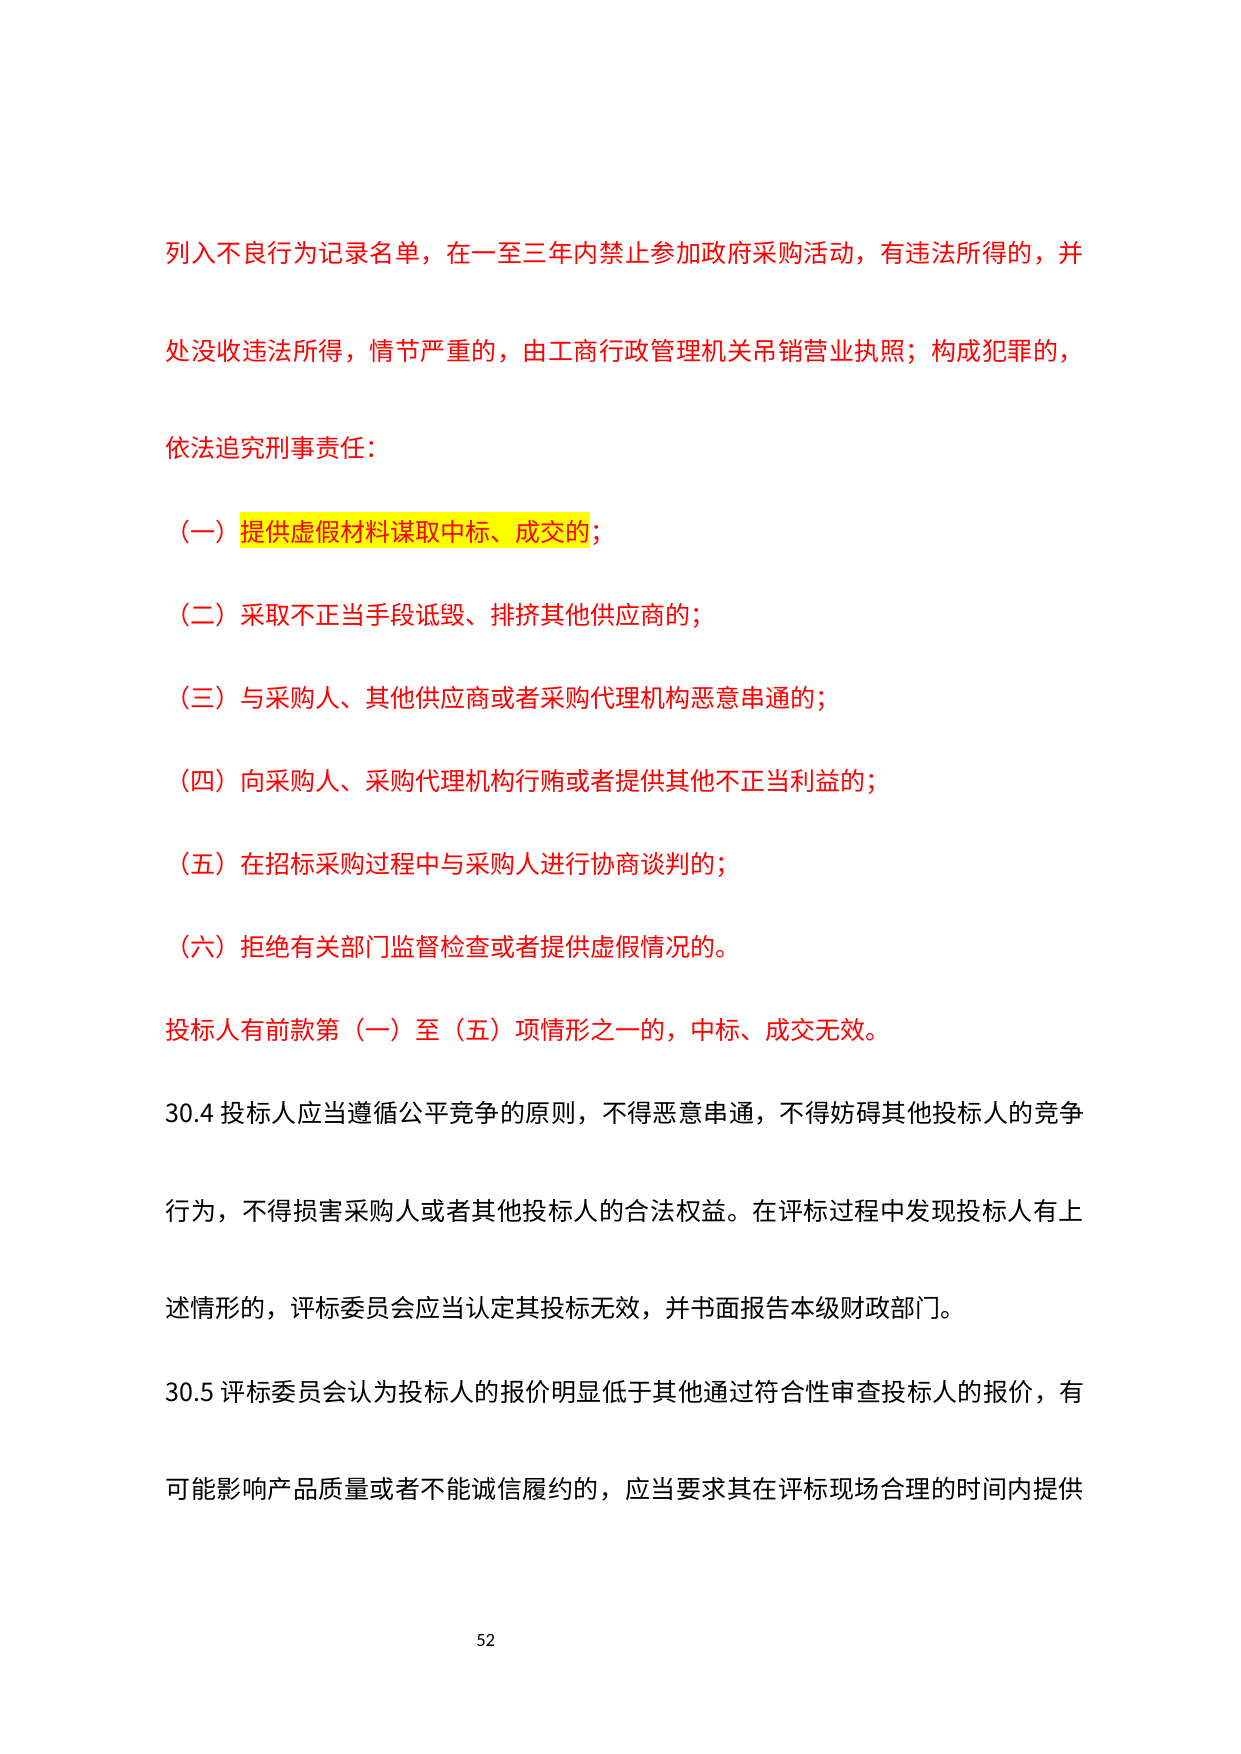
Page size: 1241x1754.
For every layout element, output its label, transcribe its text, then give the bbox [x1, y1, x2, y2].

text 30.4 投标人应当遵循公平竞争的原则，不得恶意串通，不得妨碍其他投标人的竞争行为，不得损害采购人或者其他投标人的合法权益。在评标过程中发现投标人有上述情形的，评标委员会应当认定其投标无效，并书面报告本级财政部门。 [165, 1079, 1087, 1339]
text （四）向采购人、采购代理机构行贿或者提供其他不正当利益的； [165, 747, 1087, 812]
text （五）在招标采购过程中与采购人进行协商谈判的； [165, 830, 1087, 895]
text （三）与采购人、其他供应商或者采购代理机构恶意串通的； [165, 664, 1087, 729]
text （六）拒绝有关部门监督检查或者提供虚假情况的。 [165, 913, 1087, 978]
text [165, 219, 1087, 479]
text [165, 1358, 1087, 1520]
text 投标人有前款第（一）至（五）项情形之一的，中标、成交无效。 [165, 996, 1087, 1061]
text （二）采取不正当手段诋毁、排挤其他供应商的； [165, 581, 1087, 646]
text （一）提供虚假材料谋取中标、成交的； [165, 498, 1087, 563]
